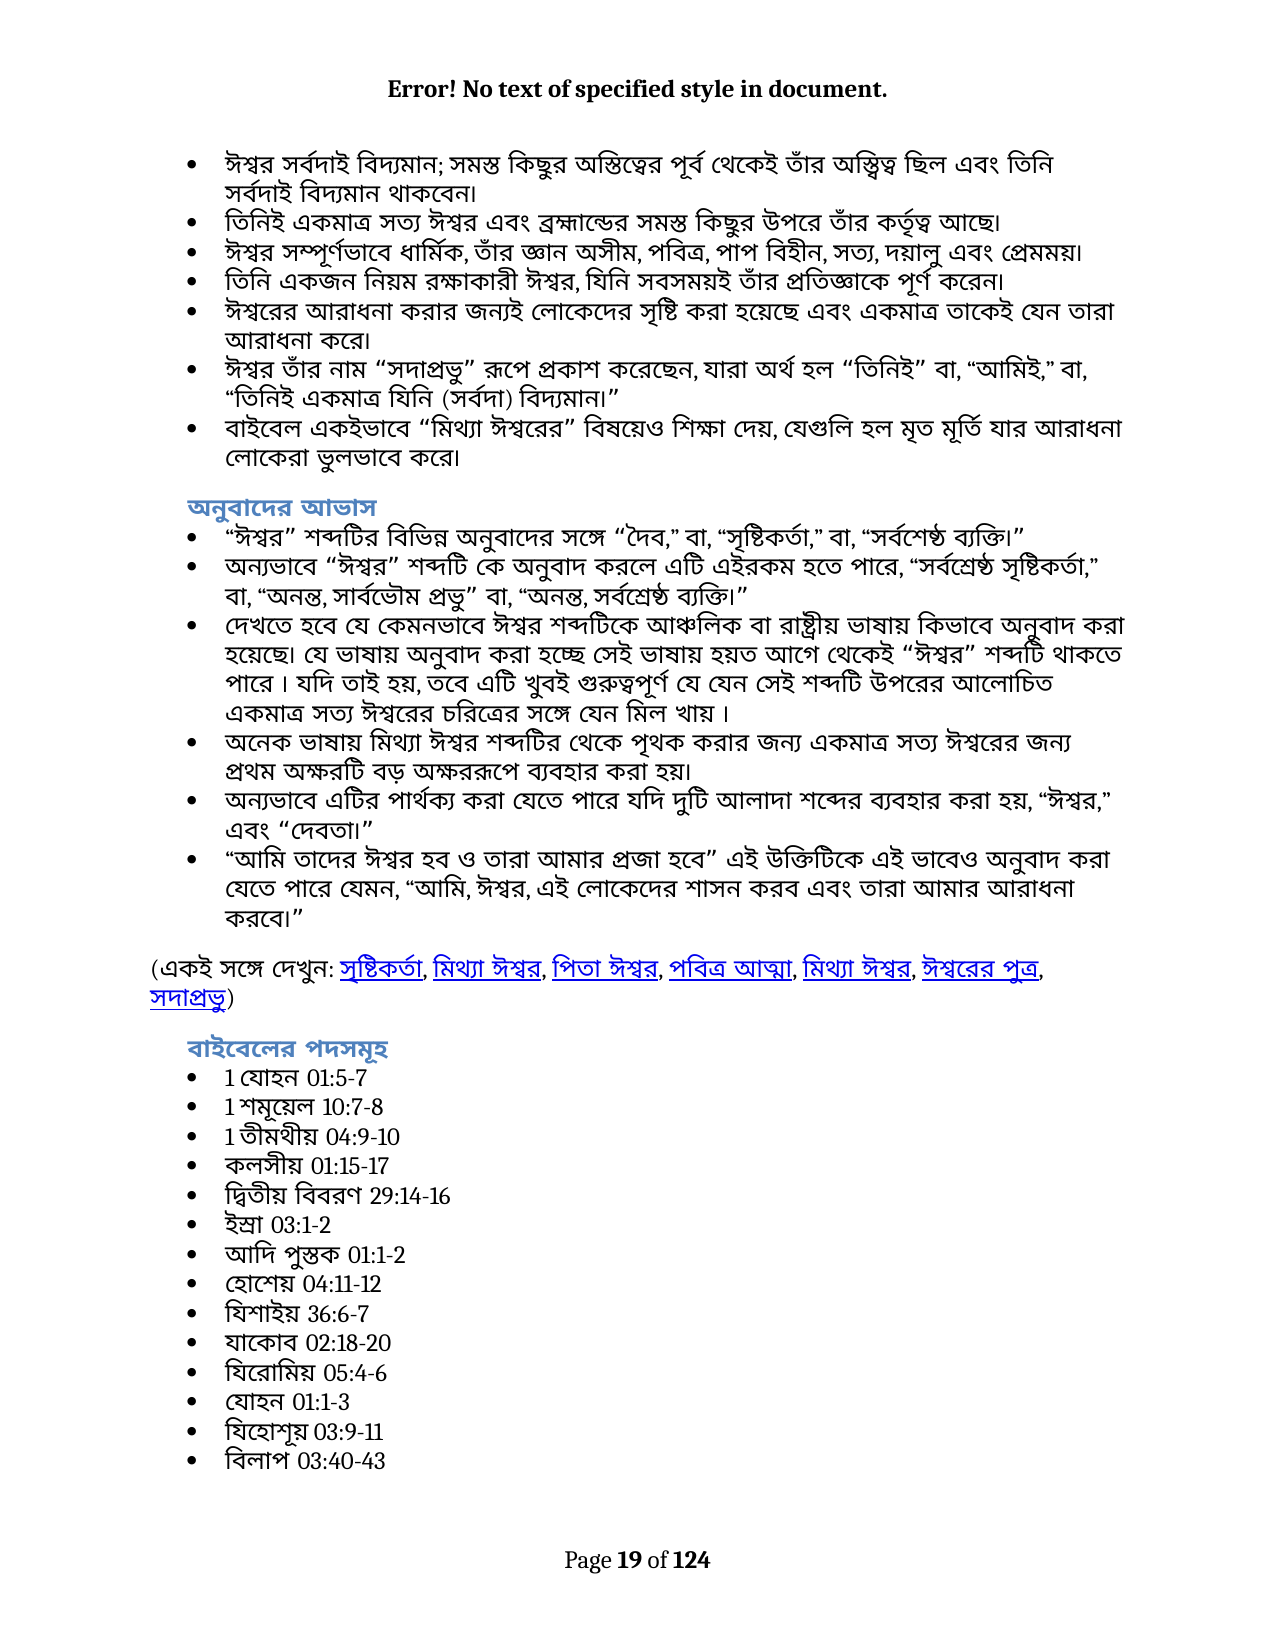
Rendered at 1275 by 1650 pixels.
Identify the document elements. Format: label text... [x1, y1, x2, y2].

list বাইবেল একইভাবে “মিথ্যা ঈশ্বরের” বিষয়েও শিক্ষা দেয়, যেগুলি হল মৃত মূর্তি যার আরাধনা লোকেরা ভুলভাবে করে৷ [187, 414, 1125, 473]
list ঈশ্বর সম্পূর্ণভাবে ধার্মিক, তাঁর জ্ঞান অসীম, পবিত্র, পাপ বিহীন, সত্য, দয়ালু এবং প্রেমময়৷ [187, 238, 1125, 267]
list কলসীয় 01:15-17 [187, 1151, 1125, 1181]
list “ঈশ্বর” শব্দটির বিভিন্ন অনুবাদের সঙ্গে “দৈব,” বা, “সৃষ্টিকর্তা,” বা, “সর্বশেষ্ঠ ব্যক্তি৷” [737, 523, 1125, 552]
list “আমি তাদের ঈশ্বর হব ও তারা আমার প্রজা হবে” এই উক্তিটিকে এই ভাবেও অনুবাদ করা যেতে পারে যেমন, “আমি, ঈশ্বর, এই লোকেদের শাসন করব এবং তারা আমার আরাধনা করবে৷” [187, 845, 1125, 933]
list অন্যভাবে “ঈশ্বর” শব্দটি কে অনুবাদ করলে এটি এইরকম হতে পারে, “সর্বশ্রেষ্ঠ সৃষ্টিকর্তা,” বা, “অনন্ত, সার্বভৌম প্রভু” বা, “অনন্ত, সর্বশ্রেষ্ঠ ব্যক্তি৷” [187, 552, 1125, 611]
list দ্বিতীয় বিবরণ 29:14-16 [187, 1181, 1125, 1210]
list 1 শমূয়েল 10:7-8 [187, 1092, 1125, 1122]
list অন্যভাবে এটির পার্থক্য করা যেতে পারে যদি দুটি আলাদা শব্দের ব্যবহার করা হয়, “ঈশ্বর,” এবং “দেবতা৷” [187, 786, 1125, 845]
list বিলাপ 03:40-43 [187, 1446, 1125, 1476]
subtitle অনুবাদের আভাস [150, 493, 1125, 523]
list আদি পুস্তক 01:1-2 [187, 1240, 1125, 1269]
text (একই সঙ্গে দেখুন: সৃষ্টিকর্তা, মিথ্যা ঈশ্বর, পিতা ঈশ্বর, পবিত্র আত্মা, মিথ্যা ঈশ্বর, ঈশ্বরের পুত্র, সদাপ্রভু) [150, 954, 1125, 1013]
list যিহোশূয়03:9-11 [228, 1417, 1125, 1446]
list ঈশ্বরের আরাধনা করার জন্যই লোকেদের সৃষ্টি করা হয়েছে এবং একমাত্র তাকেই যেন তারা আরাধনা করে৷ [187, 297, 1125, 355]
list 1 তীমথীয় 04:9-10 [187, 1122, 1125, 1151]
list তিনিই একমাত্র সত্য ঈশ্বর এবং ব্রহ্মান্ডের সমস্ত কিছুর উপরে তাঁর কর্তৃত্ব আছে৷ [698, 209, 1125, 238]
list তিনি একজন নিয়ম রক্ষাকারী ঈশ্বর, যিনি সবসময়ই তাঁর প্রতিজ্ঞাকে পূর্ণ করেন৷ [187, 267, 1125, 297]
list “ঈশ্বর” শব্দটির বিভিন্ন অনুবাদের সঙ্গে “দৈব,” বা, “সৃষ্টিকর্তা,” বা, “সর্বশেষ্ঠ ব্যক্তি৷” [187, 523, 748, 552]
list ঈশ্বর সর্বদাই বিদ্যমান; সমস্ত কিছুর অস্তিত্বের পূর্ব থেকেই তাঁর অস্ত্বিত্ব ছিল এবং তিনি সর্বদাই বিদ্যমান থাকবেন৷ [187, 150, 1125, 209]
list হোশেয় 04:11-12 [187, 1269, 1125, 1299]
list যাকোব 02:18-20 [187, 1328, 1125, 1358]
list তিনিই একমাত্র সত্য ঈশ্বর এবং ব্রহ্মান্ডের সমস্ত কিছুর উপরে তাঁর কর্তৃত্ব আছে৷ [187, 209, 735, 238]
list 1 যোহন 01:5-7 [187, 1063, 1125, 1092]
list যোহন 01:1-3 [187, 1387, 1125, 1417]
list দেখতে হবে যে কেমনভাবে ঈশ্বর শব্দটিকে আঞ্চলিক বা রাষ্ট্রীয় ভাষায় কিভাবে অনুবাদ করা হয়েছে৷ যে ভাষায় অনুবাদ করা হচ্ছে সেই ভাষায় হয়ত আগে থেকেই “ঈশ্বর” শব্দটি থাকতে পারে ৷ যদি তাই হয়, তবে এটি খুবই গুরুত্বপূর্ণ যে যেন সেই শব্দটি উপরের আলোচিত একমাত্র সত্য ঈশ্বরের চরিত্রের সঙ্গে যেন মিল খায় ৷ [187, 611, 1125, 728]
list যিরোমিয় 05:4-6 [187, 1358, 1125, 1387]
list যিহোশূয়03:9-11 [187, 1417, 289, 1446]
list যিশাইয় 36:6-7 [187, 1299, 1125, 1328]
list ঈশ্বর তাঁর নাম “সদাপ্রভু” রূপে প্রকাশ করেছেন, যারা অর্থ হল “তিনিই” বা, “আমিই,” বা, “তিনিই একমাত্র যিনি (সর্বদা) বিদ্যমান৷” [187, 355, 1125, 414]
list ইস্রা 03:1-2 [187, 1210, 1125, 1240]
list অনেক ভাষায় মিথ্যা ঈশ্বর শব্দটির থেকে পৃথক করার জন্য একমাত্র সত্য ঈশ্বরের জন্য প্রথম অক্ষরটি বড় অক্ষররূপে ব্যবহার করা হয়৷ [187, 728, 1125, 786]
subtitle বাইবেলের পদসমূহ [150, 1034, 1125, 1063]
